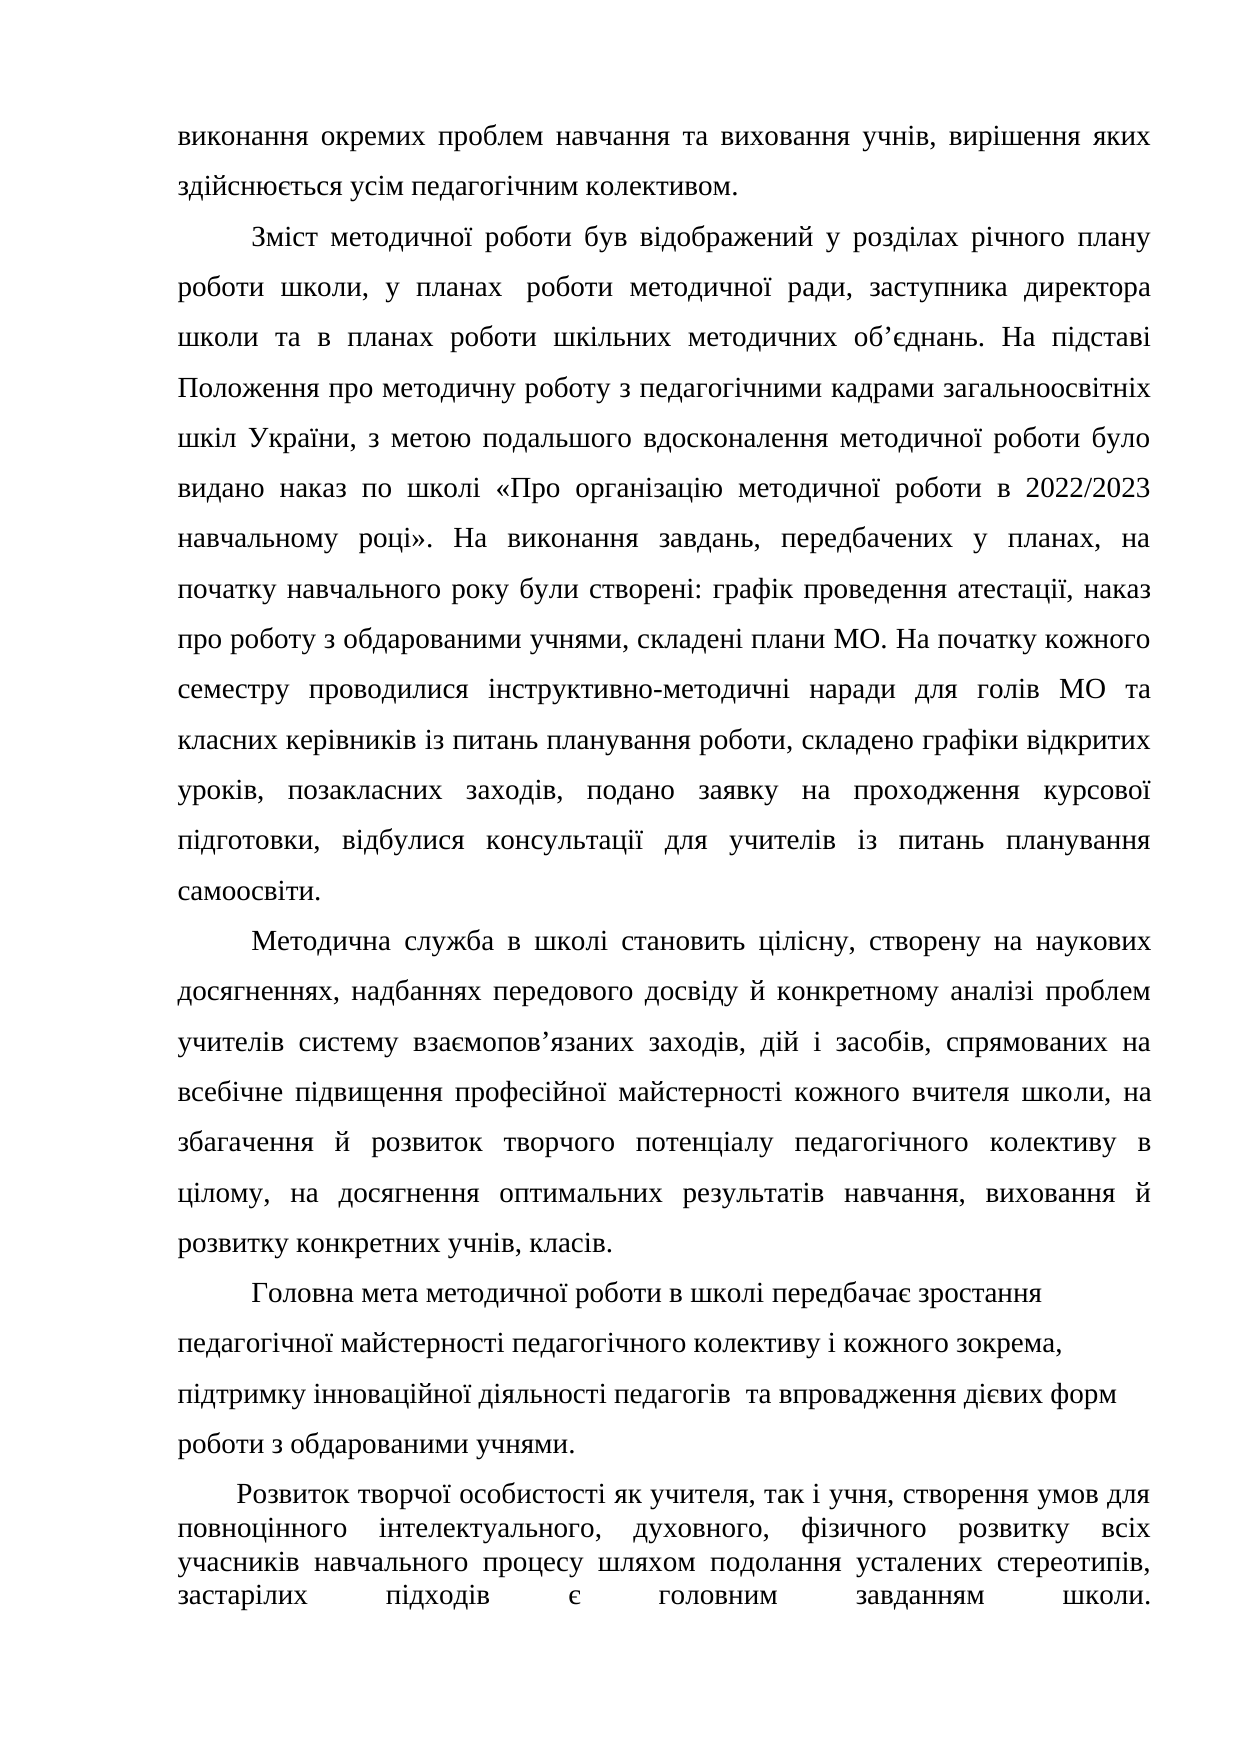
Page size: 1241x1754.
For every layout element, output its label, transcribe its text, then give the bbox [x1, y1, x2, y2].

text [177, 1477, 1152, 1611]
text Методична служба в школі становить цілісну, створену на наукових досягненнях, надбаннях передового досвіду й конкретному аналізі проблем учителів систему взаємопов’язаних заходів, дій і засобів, спрямованих на всебічне підвищення професійної майстерності кожного вчителя школи, на збагачення й розвиток творчого потенціалу педагогічного колективу в цілому, на досягнення оптимальних результатів навчання, виховання й розвитку конкретних учнів, класів. [177, 923, 1152, 1258]
text Зміст методичної роботи був відображений у розділах річного плану роботи школи, у планах роботи методичної ради, заступника директора школи та в планах роботи шкільних методичних об’єднань. На підставі Положення про методичну роботу з педагогічними кадрами загальноосвітніх шкіл України, з метою подальшого вдосконалення методичної роботи було видано наказ по школі «Про організацію методичної роботи в 2022/2023 навчальному році». На виконання завдань, передбачених у планах, на початку навчального року були створені: графік проведення атестації, наказ про роботу з обдарованими учнями, складені плани МО. На початку кожного семестру проводилися інструктивно-методичні наради для голів МО та класних керівників із питань планування роботи, складено графіки відкритих уроків, позакласних заходів, подано заявку на проходження курсової підготовки, відбулися консультації для учителів із питань планування самоосвіти. [177, 219, 1152, 906]
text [177, 118, 1152, 202]
text Головна мета методичної роботи в школі передбачає зростання педагогічної майстерності педагогічного колективу і кожного зокрема, підтримку інноваційної діяльності педагогів та впровадження дієвих форм роботи з обдарованими учнями. [177, 1275, 1152, 1460]
